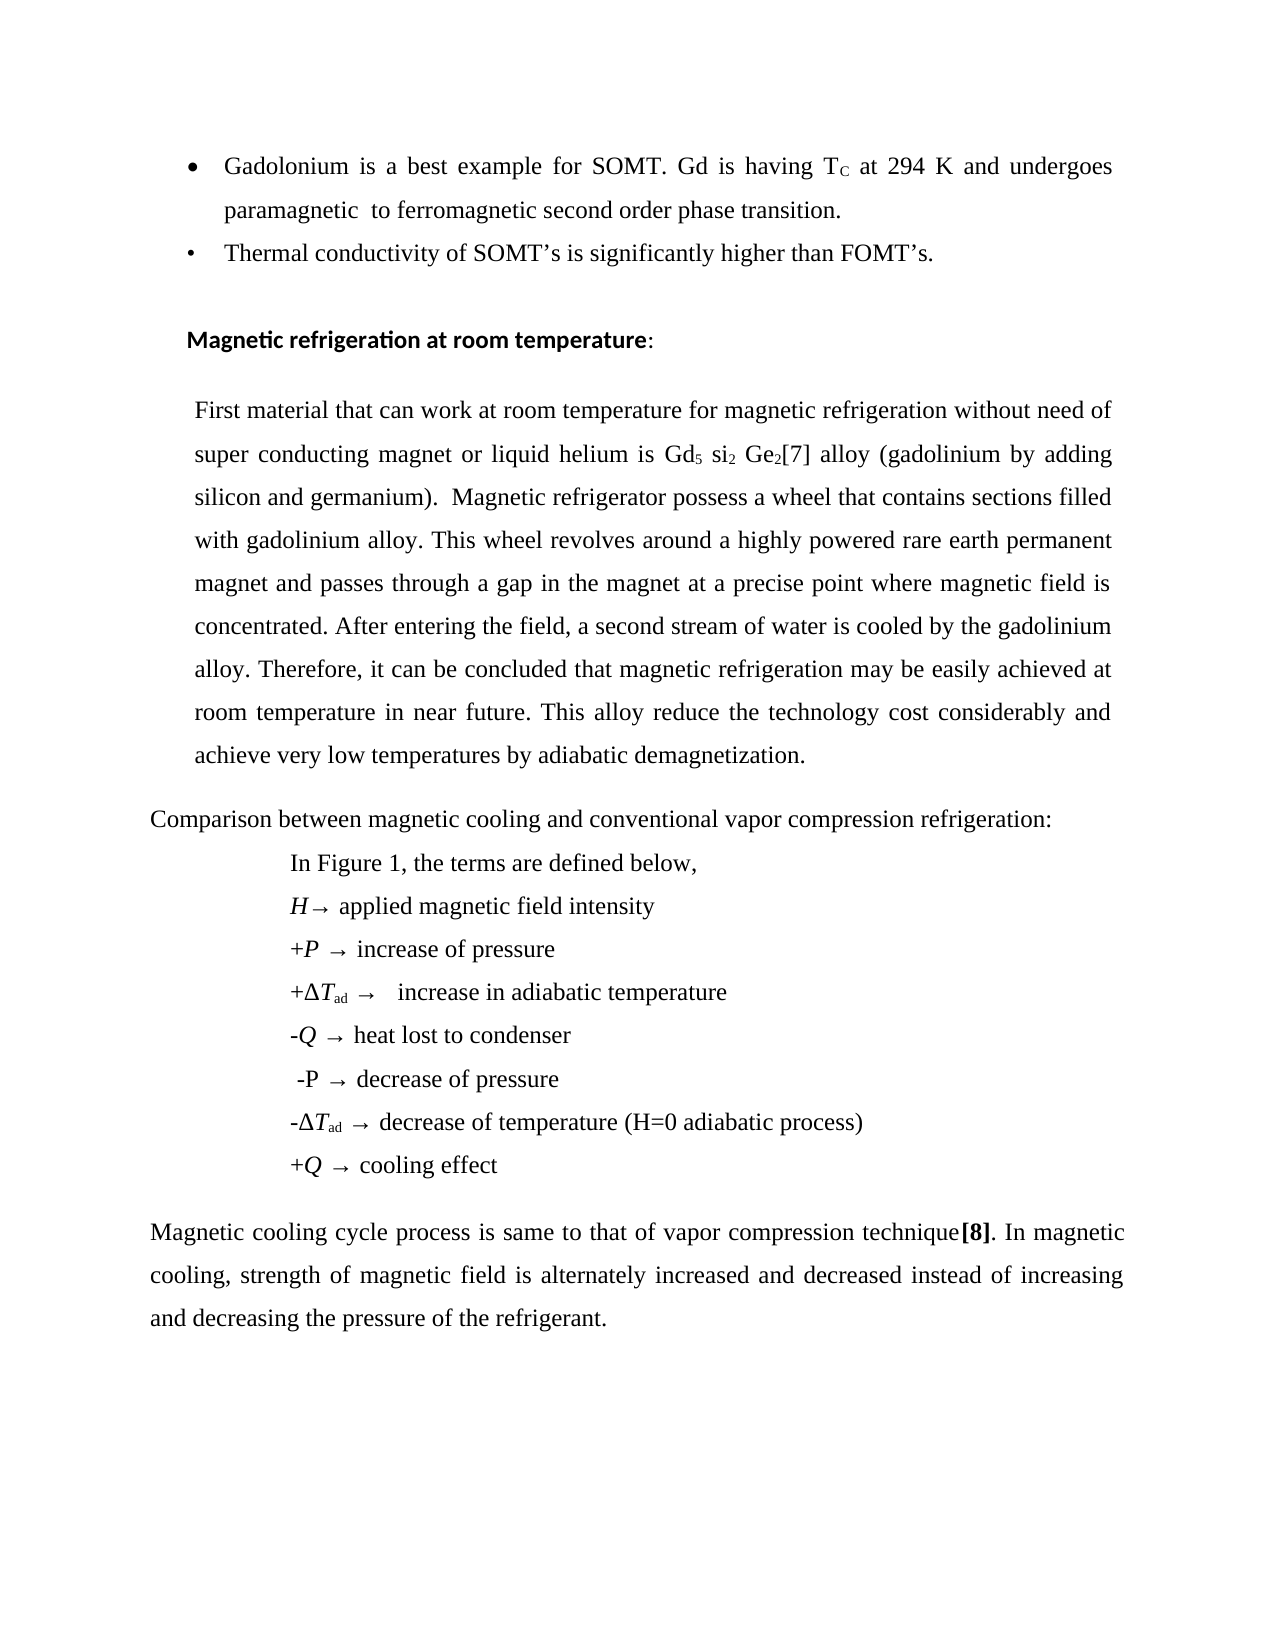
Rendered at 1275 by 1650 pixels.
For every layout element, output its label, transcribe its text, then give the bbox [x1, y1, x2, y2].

text -ΔTad → decrease of temperature (H=0 adiabatic process) [290, 1107, 1125, 1136]
text -Q → heat lost to condenser [290, 1021, 1125, 1049]
text +ΔTad → increase in adiabatic temperature [290, 977, 1125, 1006]
text Magnetic cooling cycle process is same to that of vapor compression technique[8]. In magnetic cooling, strength of magnetic field is alternately increased and decreased instead of increasing and decreasing the pressure of the refrigerant. [150, 1217, 1125, 1332]
subtitle Comparison between magnetic cooling and conventional vapor compression refrigeration: [150, 804, 1056, 833]
text In Figure 1, the terms are defined below, [290, 848, 1125, 876]
text Magnetic refrigeration at room temperature: [186, 324, 1125, 355]
text -P → decrease of pressure [297, 1064, 1125, 1093]
text +P → increase of pressure [290, 934, 1125, 963]
text First material that can work at room temperature for magnetic refrigeration without need of super conducting magnet or liquid helium is Gd5 si2 Ge2[7] alloy (gadolinium by adding silicon and germanium). Magnetic refrigerator possess a wheel that contains sections filled with gadolinium alloy. This wheel revolves around a highly powered rare earth permanent magnet and passes through a gap in the magnet at a precise point where magnetic field is concentrated. After entering the field, a second stream of water is cooled by the gadolinium alloy. Therefore, it can be concluded that magnetic refrigeration may be easily achieved at room temperature in near future. This alloy reduce the technology cost considerably and achieve very low temperatures by adiabatic demagnetization. [194, 396, 1113, 769]
text +Q → cooling effect [290, 1150, 1125, 1179]
list Thermal conductivity of SOMT’s is significantly higher than FOMT’s. [186, 238, 1125, 267]
text H→ applied magnetic field intensity [290, 891, 1125, 919]
list Gadolonium is a best example for SOMT. Gd is having TC at 294 K and undergoes paramagnetic to ferromagnetic second order phase transition. [186, 150, 1113, 224]
